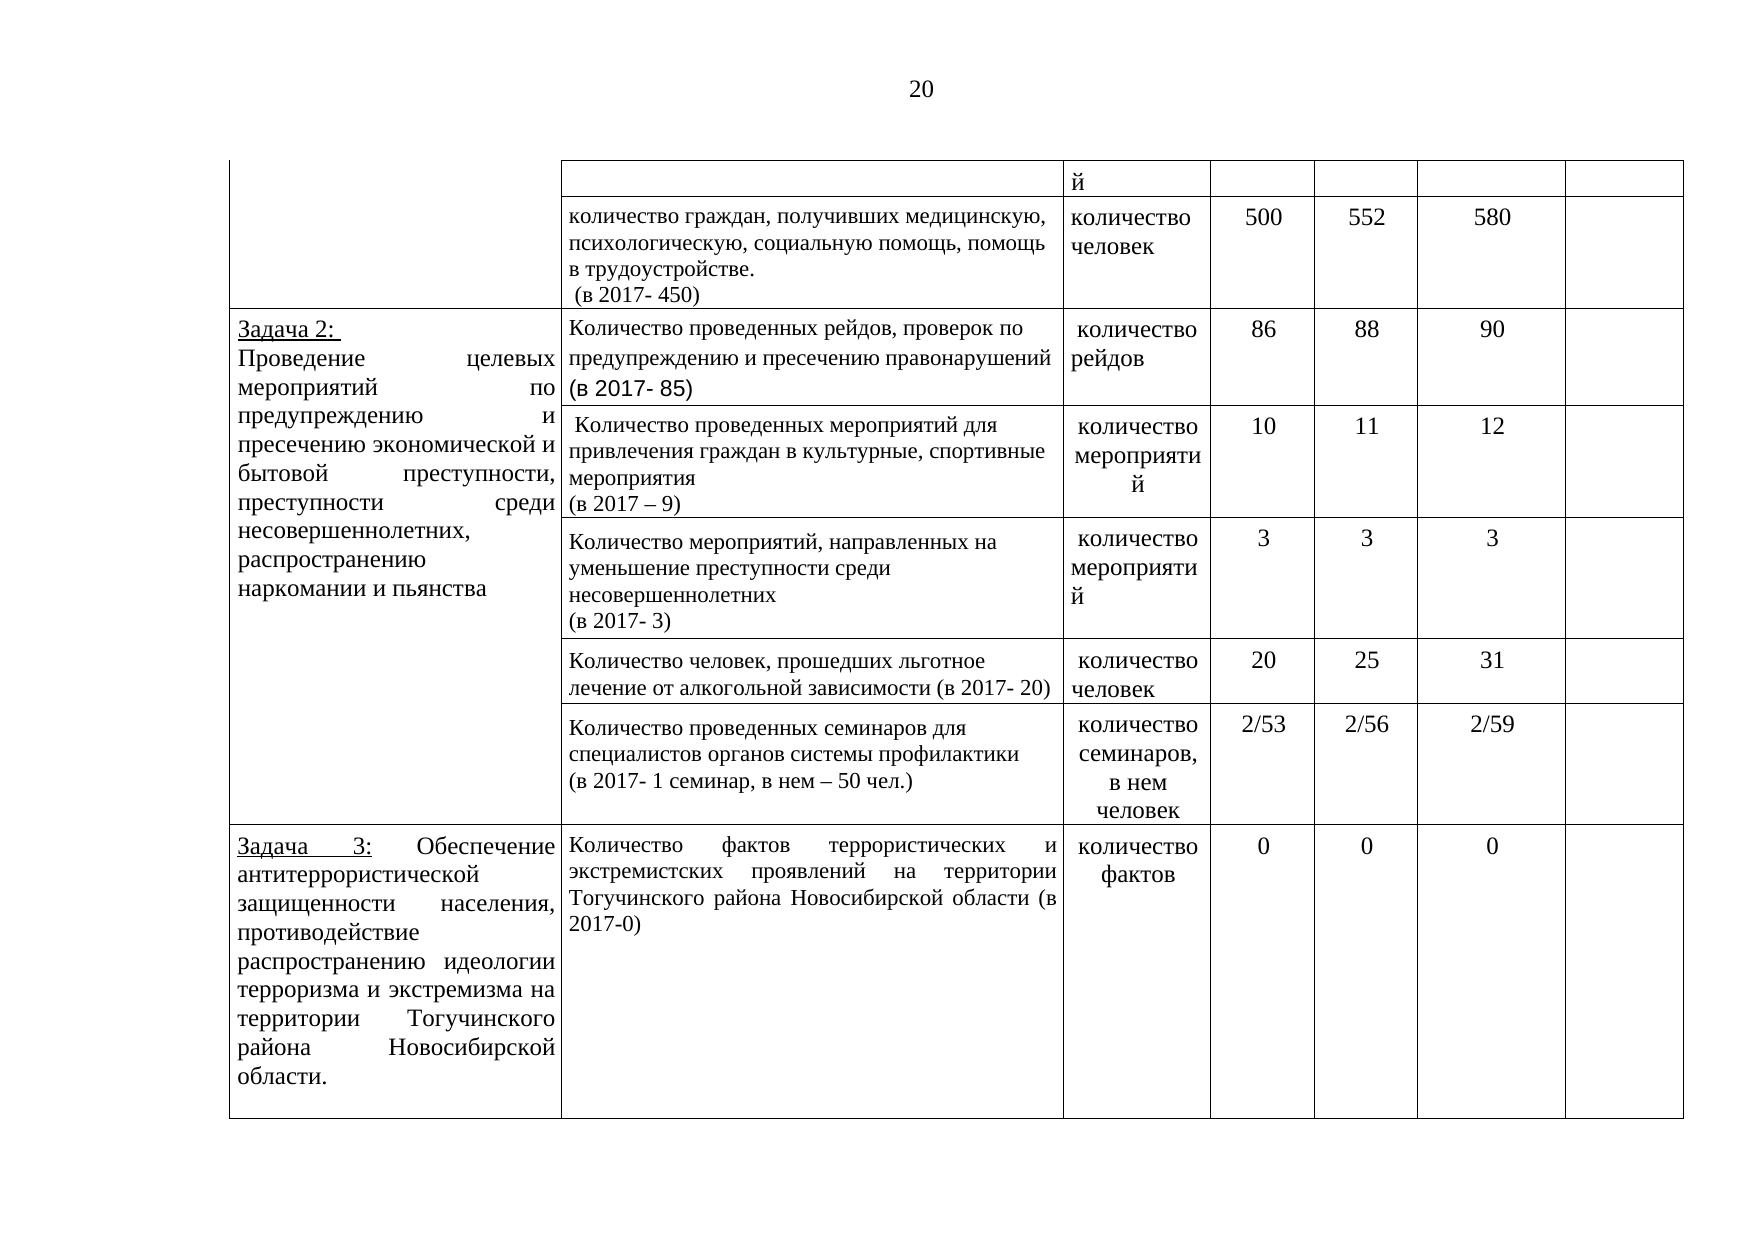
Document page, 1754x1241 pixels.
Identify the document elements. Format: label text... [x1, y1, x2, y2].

table_cell количество мероприятий [1064, 406, 1210, 517]
table_cell [1566, 704, 1683, 824]
table_cell [1566, 197, 1683, 308]
table_cell 86 [1211, 309, 1314, 404]
table_cell 31 [1418, 639, 1565, 702]
table_cell 2/59 [1418, 704, 1565, 824]
table_cell количество мероприятий [1064, 518, 1210, 638]
table_cell [1566, 309, 1683, 404]
table_cell [1566, 406, 1683, 517]
table_cell [1566, 161, 1683, 196]
table_cell количество граждан, получивших медицинскую, психологическую, социальную помощь, помощь в трудоустройстве. (в 2017- 450) [562, 197, 1063, 308]
table_cell [1566, 825, 1683, 1118]
table_cell количество рейдов [1064, 309, 1210, 404]
table_cell 2 [1211, 161, 1314, 196]
table_cell 2/53 [1211, 704, 1314, 824]
table_cell 25 [1315, 639, 1417, 702]
table_cell 10 [1211, 406, 1314, 517]
table_cell 3 [1211, 518, 1314, 638]
table_cell 20 [1211, 639, 1314, 702]
table_cell Количество проведенных мероприятий для привлечения граждан в культурные, спортивные мероприятия (в 2017 – 9) [562, 406, 1063, 517]
table_cell 2/56 [1315, 704, 1417, 824]
table_cell количество семинаров, в нем человек [1064, 704, 1210, 824]
table_cell Количество фактов террористических и экстремистских проявлений на территории Тогучинского района Новосибирской области (в 2017-0) [562, 825, 1063, 1118]
table_cell 12 [1418, 406, 1565, 517]
table_cell 0 [1418, 825, 1565, 1118]
table_cell Количество мероприятий, направленных на уменьшение преступности среди несовершеннолетних (в 2017- 3) [562, 518, 1063, 638]
table_cell 4 [1418, 161, 1565, 196]
table_cell 0 [1211, 825, 1314, 1118]
table_cell 90 [1418, 309, 1565, 404]
table_cell количество человек [1064, 197, 1210, 308]
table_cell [562, 161, 1063, 196]
table_cell 500 [1211, 197, 1314, 308]
table_cell Количество проведенных рейдов, проверок по предупреждению и пресечению правонарушений (в 2017- 85) [562, 309, 1063, 404]
table_cell количество фактов [1064, 825, 1210, 1118]
table_cell 11 [1315, 406, 1417, 517]
table_cell [1566, 518, 1683, 638]
table_cell Задача 2: Проведение целевых мероприятий по предупреждению и пресечению экономической и бытовой преступности, преступности среди несовершеннолетних, распространению наркомании и пьянства [230, 309, 561, 824]
table_cell [1566, 639, 1683, 702]
table_cell 88 [1315, 309, 1417, 404]
table_cell 0 [1315, 825, 1417, 1118]
table_cell 552 [1315, 197, 1417, 308]
table_cell Количество проведенных семинаров для специалистов органов системы профилактики (в 2017- 1 семинар, в нем – 50 чел.) [562, 704, 1063, 824]
table_cell Количество человек, прошедших льготное лечение от алкогольной зависимости (в 2017- 20) [562, 639, 1063, 702]
table_cell количество человек [1064, 639, 1210, 702]
table_cell Задача 3: Обеспечение антитеррористической защищенности населения, противодействие распространению идеологии терроризма и экстремизма на территории Тогучинского района Новосибирской области. [230, 825, 561, 1118]
table_cell 3 [1315, 161, 1417, 196]
table_cell 3 [1418, 518, 1565, 638]
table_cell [1064, 161, 1210, 196]
table_cell 3 [1315, 518, 1417, 638]
table_cell 580 [1418, 197, 1565, 308]
